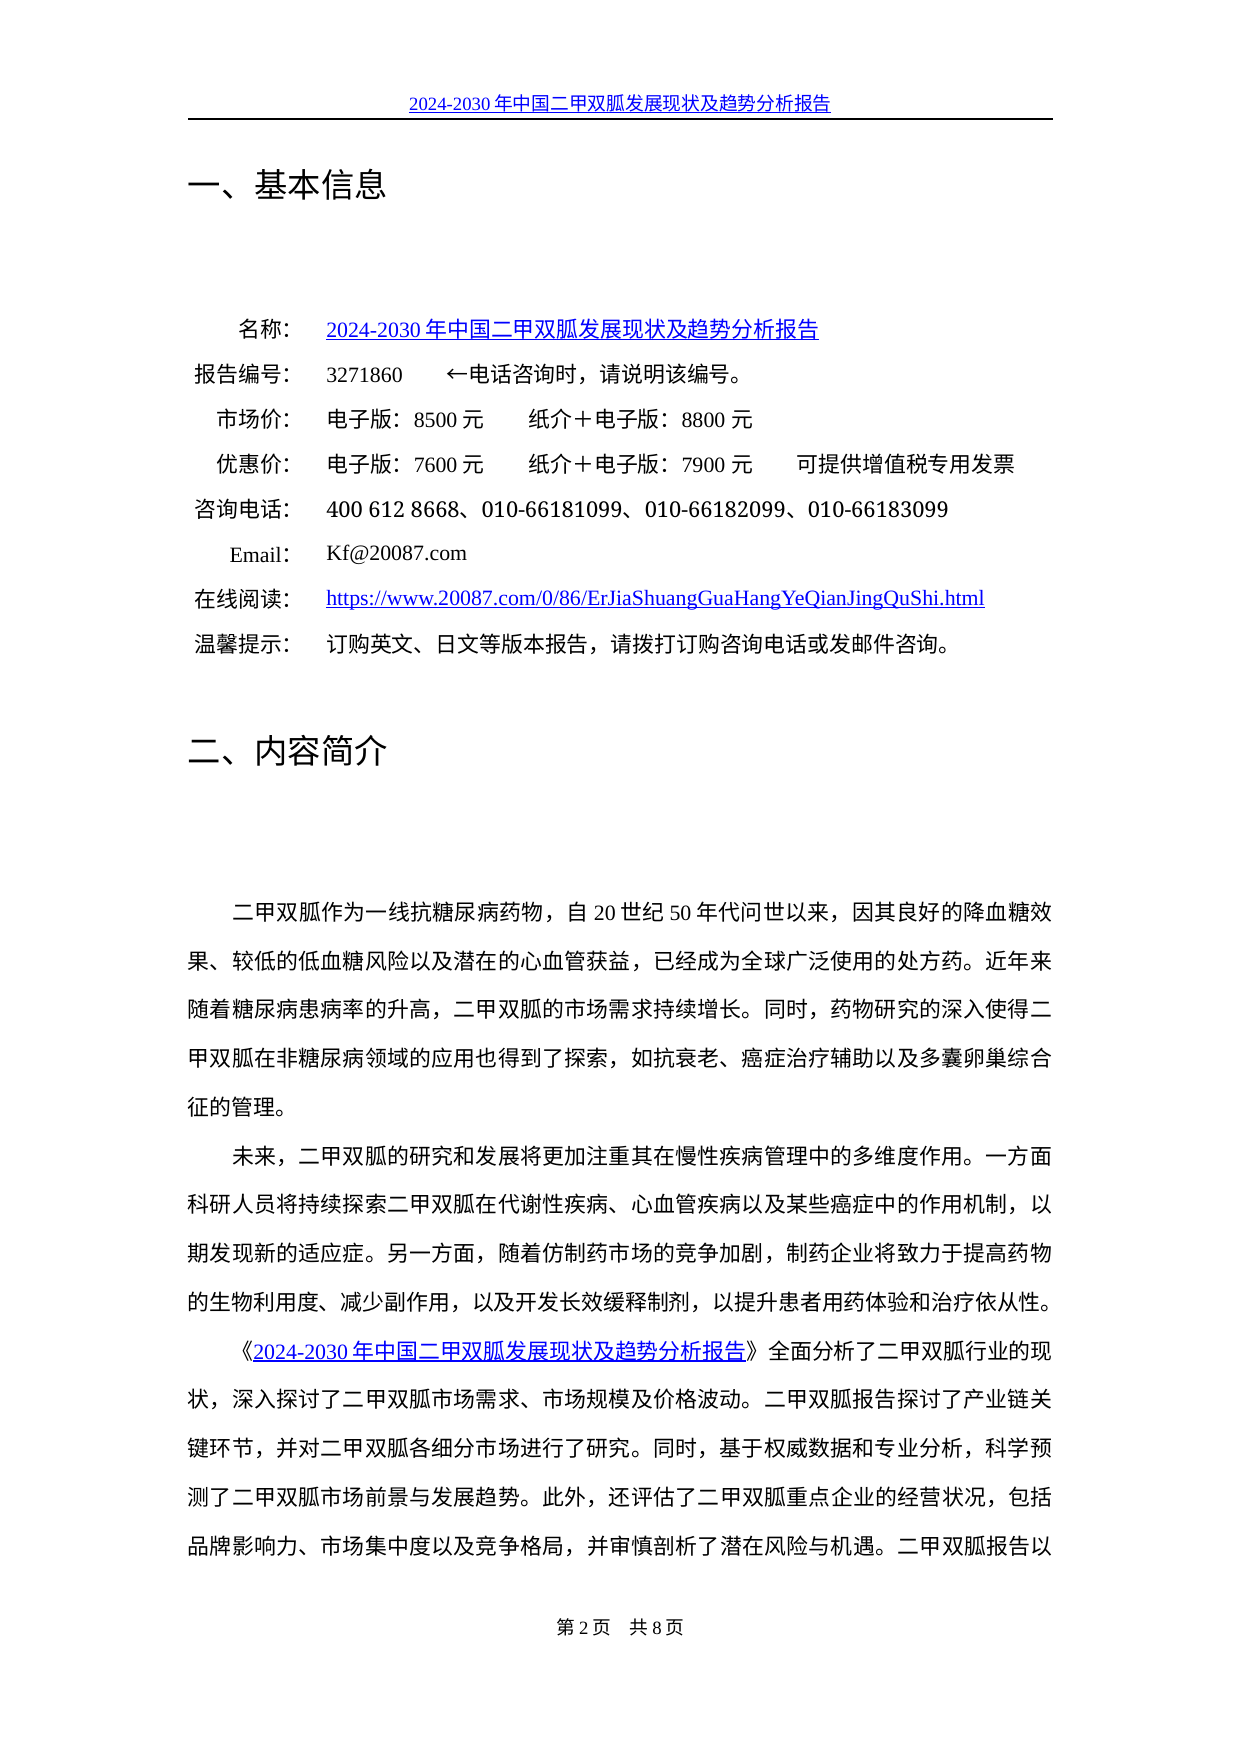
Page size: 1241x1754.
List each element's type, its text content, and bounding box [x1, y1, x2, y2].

table_cell 在线阅读： [167, 582, 315, 627]
table_cell 市场价： [167, 402, 315, 447]
table_cell Email： [167, 537, 315, 582]
table_cell 3271860 ←电话咨询时，请说明该编号。 [315, 357, 1073, 402]
table_cell 温馨提示： [167, 627, 315, 672]
table_header 名称： [167, 312, 315, 357]
table_cell [315, 582, 1073, 627]
title 一、基本信息 [187, 150, 1053, 215]
title 二、内容简介 [187, 717, 1053, 782]
table_cell 400 612 8668、010-66181099、010-66182099、010-66183099 [315, 492, 1073, 537]
table_cell 咨询电话： [167, 492, 315, 537]
table_cell Kf@20087.com [315, 537, 1073, 582]
table_cell 优惠价： [167, 447, 315, 492]
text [187, 894, 1053, 1561]
table_header 2024-2030年中国二甲双胍发展现状及趋势分析报告 [315, 312, 1073, 357]
table_cell 电子版：8500 元 纸介＋电子版：8800 元 [315, 402, 1073, 447]
table_cell 订购英文、日文等版本报告，请拨打订购咨询电话或发邮件咨询。 [315, 627, 1073, 672]
table_cell 电子版：7600 元 纸介＋电子版：7900 元 可提供增值税专用发票 [315, 447, 1073, 492]
table_cell 报告编号： [167, 357, 315, 402]
